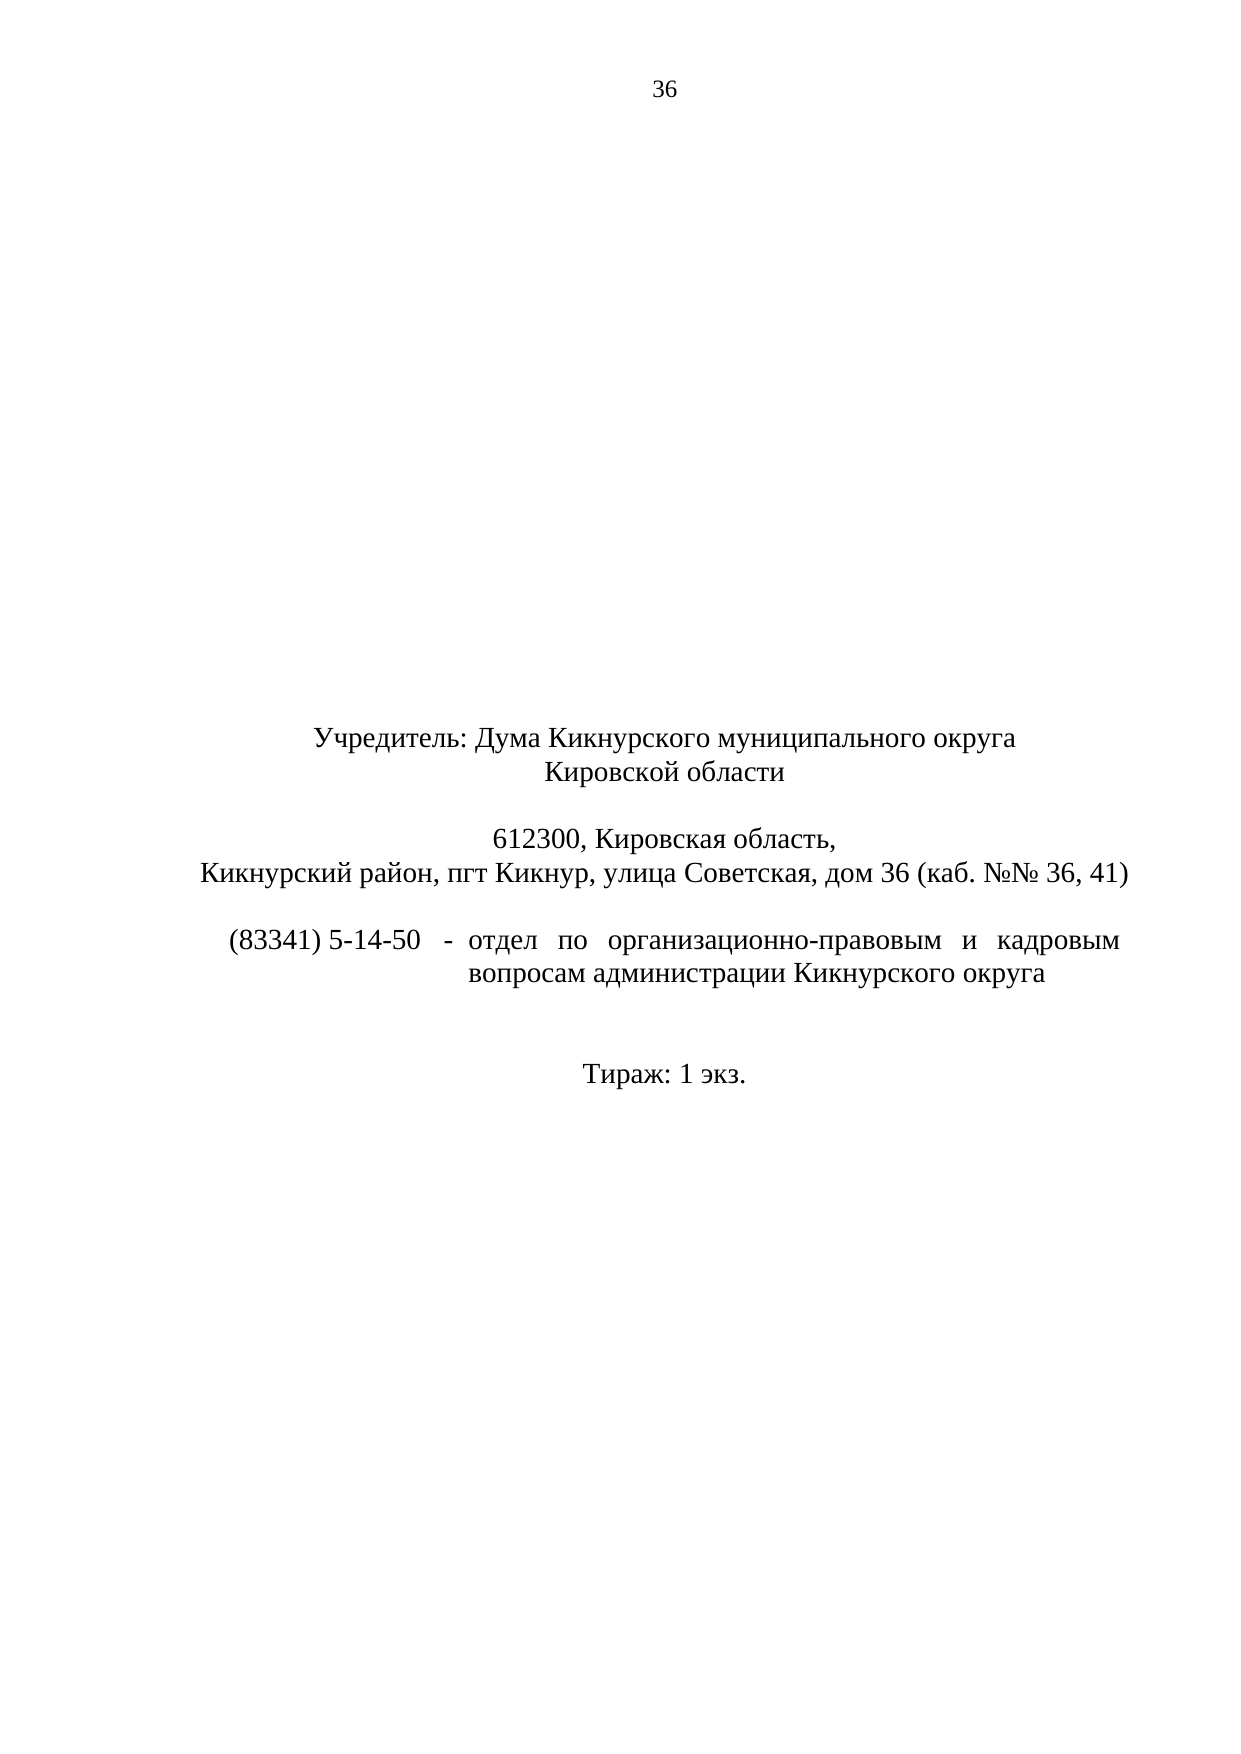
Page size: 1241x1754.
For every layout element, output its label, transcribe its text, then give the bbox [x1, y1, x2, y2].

text 612300, Кировская область, [177, 821, 1152, 855]
text Учредитель: Дума Кикнурского муниципального округа [177, 721, 1152, 754]
text Кировской области [177, 754, 1152, 788]
table_header - [432, 922, 457, 989]
text Тираж: 1 экз. [177, 1056, 1152, 1089]
text Кикнурский район, пгт Кикнур, улица Советская, дом 36 (каб. №№ 36, 41) [177, 855, 1152, 888]
table_header отдел по организационно-правовым и кадровым вопросам администрации Кикнурского округа [457, 922, 1132, 989]
table_header (83341) 5-14-50 [177, 922, 432, 989]
